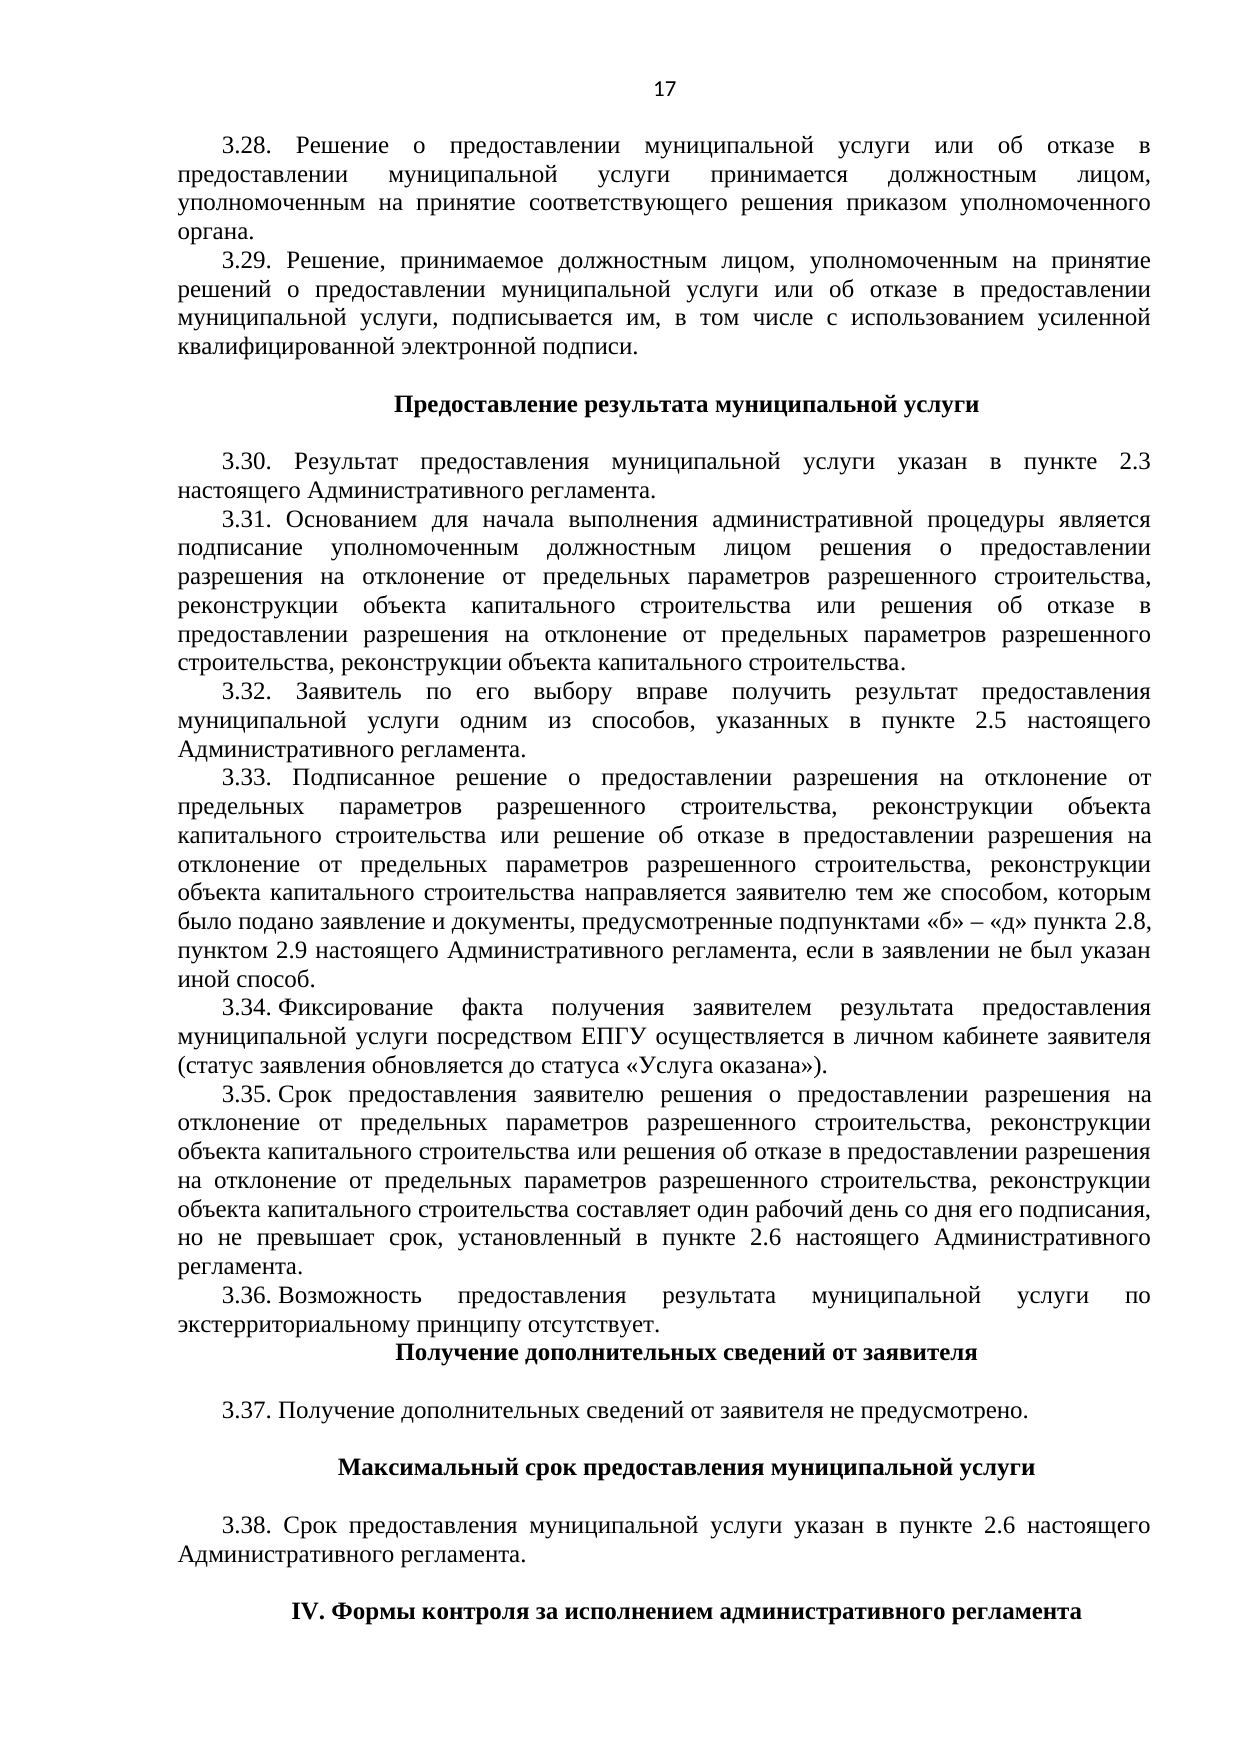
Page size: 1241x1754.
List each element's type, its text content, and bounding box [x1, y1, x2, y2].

text 3.29. Решение, принимаемое должностным лицом, уполномоченным на принятие решений о предоставлении муниципальной услуги или об отказе в предоставлении муниципальной услуги, подписывается им, в том числе с использованием усиленной квалифицированной электронной подписи. [177, 245, 1152, 360]
text 3.38. Срок предоставления муниципальной услуги указан в пункте 2.6 настоящего Административного регламента. [177, 1510, 1152, 1567]
text 3.31. Основанием для начала выполнения административной процедуры является подписание уполномоченным должностным лицом решения о предоставлении разрешения на отклонение от предельных параметров разрешенного строительства, реконструкции объекта капитального строительства или решения об отказе в предоставлении разрешения на отклонение от предельных параметров разрешенного строительства, реконструкции объекта капитального строительства. [177, 504, 1152, 676]
text 3.35. Срок предоставления заявителю решения о предоставлении разрешения на отклонение от предельных параметров разрешенного строительства, реконструкции объекта капитального строительства или решения об отказе в предоставлении разрешения на отклонение от предельных параметров разрешенного строительства, реконструкции объекта капитального строительства составляет один рабочий день со дня его подписания, но не превышает срок, установленный в пункте 2.6 настоящего Административного регламента. [177, 1079, 1152, 1280]
text IV. Формы контроля за исполнением административного регламента [177, 1596, 1152, 1625]
text 3.37. Получение дополнительных сведений от заявителя не предусмотрено. [177, 1395, 1152, 1424]
text 3.30. Результат предоставления муниципальной услуги указан в пункте 2.3 настоящего Административного регламента. [177, 446, 1152, 504]
text Максимальный срок предоставления муниципальной услуги [177, 1452, 1152, 1481]
text 3.34. Фиксирование факта получения заявителем результата предоставления муниципальной услуги посредством ЕПГУ осуществляется в личном кабинете заявителя (статус заявления обновляется до статуса «Услуга оказана»). [177, 992, 1152, 1079]
text 3.28. Решение о предоставлении муниципальной услуги или об отказе в предоставлении муниципальной услуги принимается должностным лицом, уполномоченным на принятие соответствующего решения приказом уполномоченного органа. [177, 130, 1152, 245]
text 3.32. Заявитель по его выбору вправе получить результат предоставления муниципальной услуги одним из способов, указанных в пункте 2.5 настоящего Административного регламента. [177, 676, 1152, 762]
text Предоставление результата муниципальной услуги [177, 389, 1152, 417]
text 3.36. Возможность предоставления результата муниципальной услуги по экстерриториальному принципу отсутствует. [177, 1280, 1152, 1337]
text Получение дополнительных сведений от заявителя [177, 1337, 1152, 1366]
text 3.33. Подписанное решение о предоставлении разрешения на отклонение от предельных параметров разрешенного строительства, реконструкции объекта капитального строительства или решение об отказе в предоставлении разрешения на отклонение от предельных параметров разрешенного строительства, реконструкции объекта капитального строительства направляется заявителю тем же способом, которым было подано заявление и документы, предусмотренные подпунктами «б» – «д» пункта 2.8, пунктом 2.9 настоящего Административного регламента, если в заявлении не был указан иной способ. [177, 762, 1152, 992]
